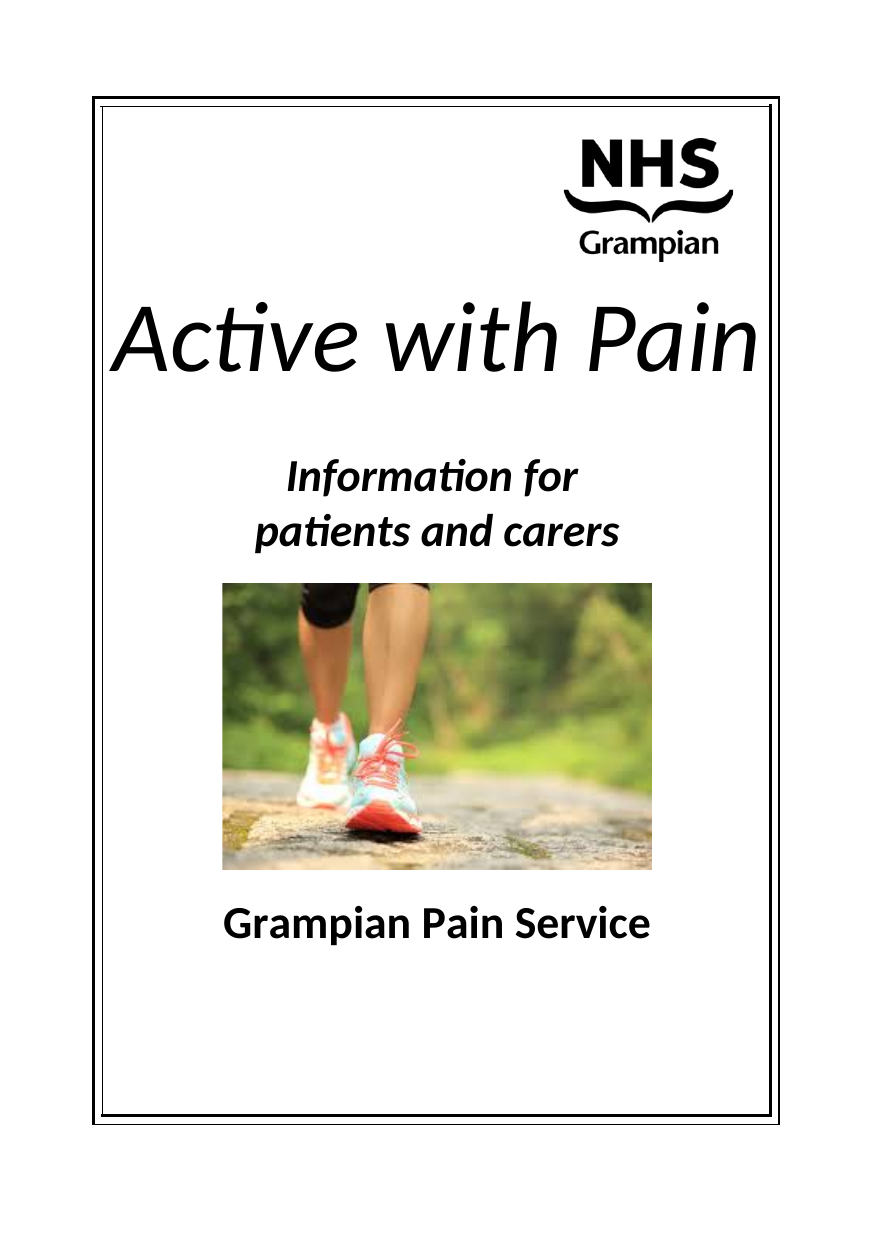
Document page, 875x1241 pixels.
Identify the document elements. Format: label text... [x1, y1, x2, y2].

picture [222, 583, 652, 870]
text Active with Pain [103, 232, 769, 396]
text Information for patients and carers [103, 404, 769, 558]
text Grampian Pain Service [103, 852, 769, 950]
picture [563, 138, 734, 262]
